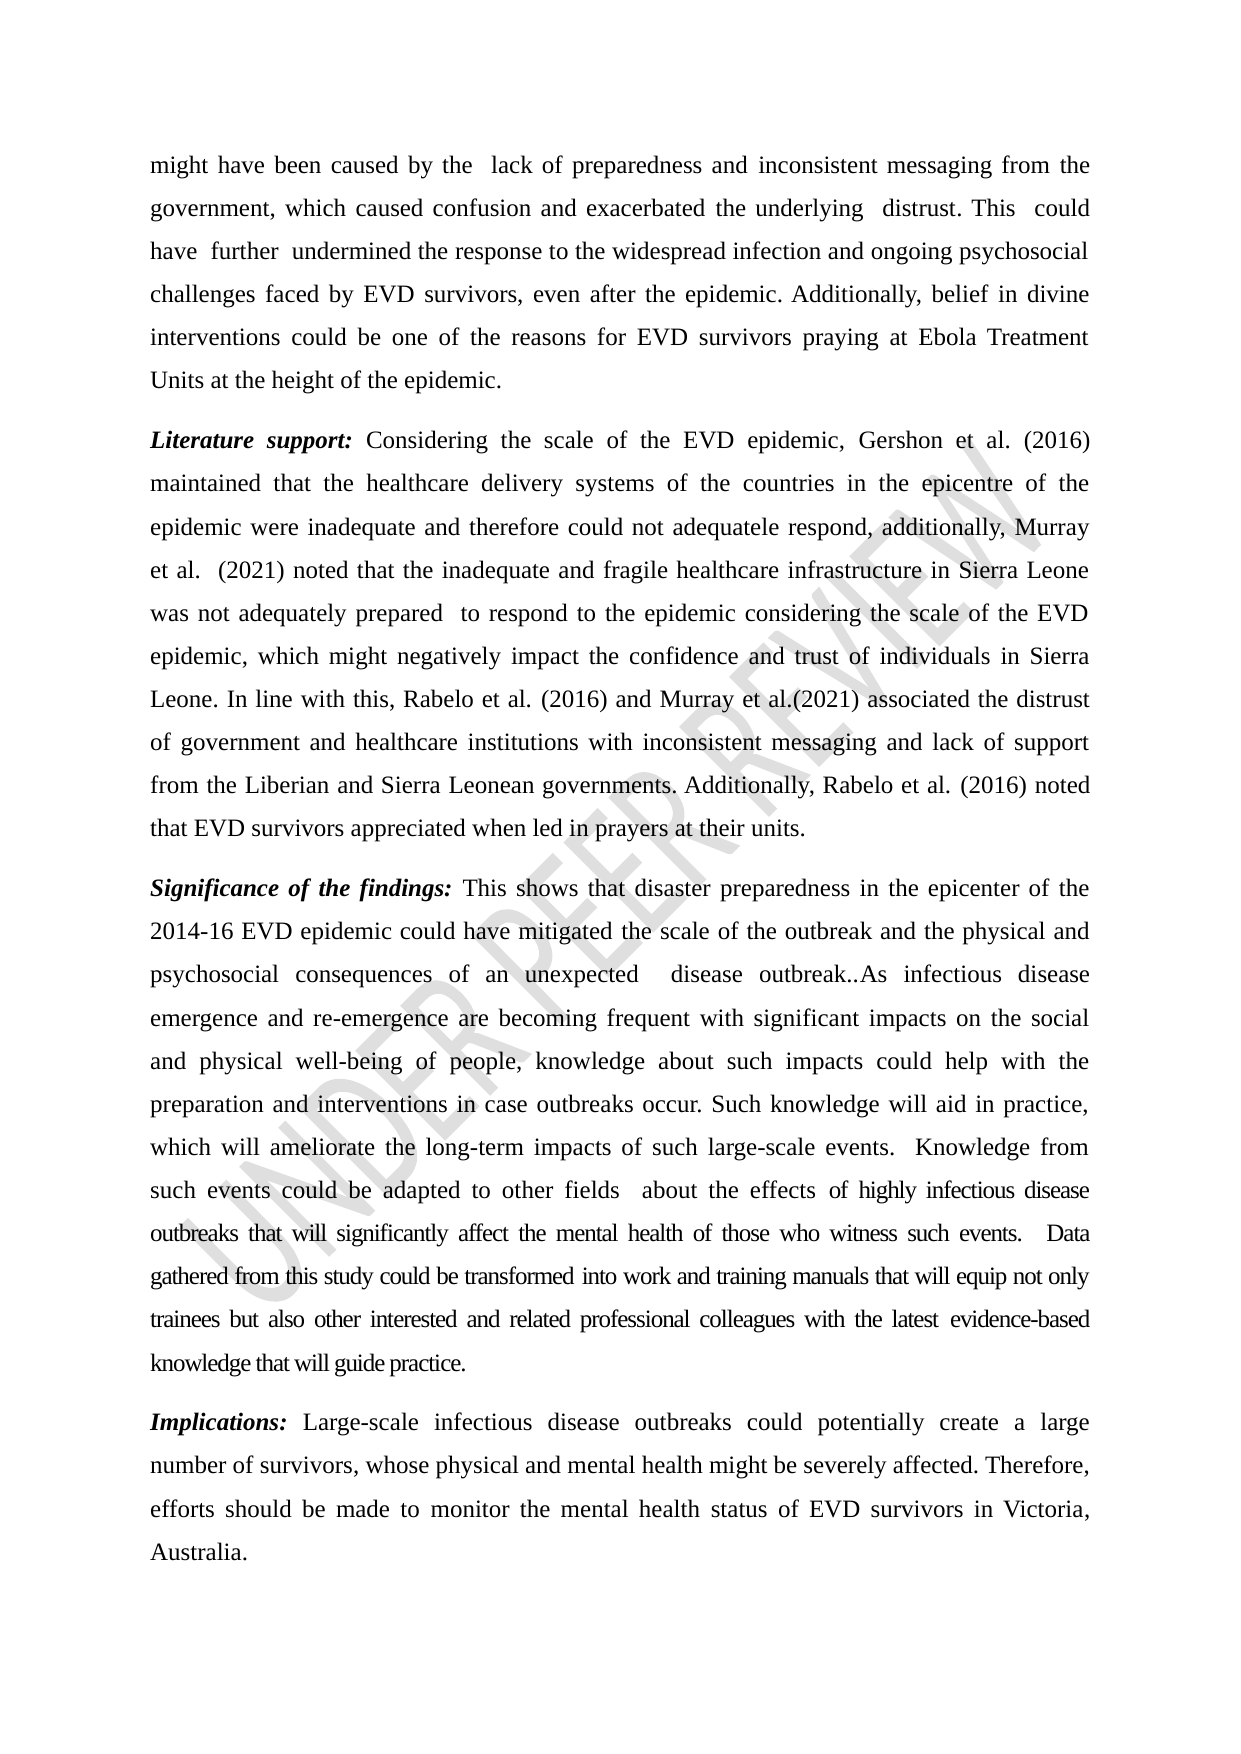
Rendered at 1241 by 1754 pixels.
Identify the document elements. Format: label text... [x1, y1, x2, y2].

list Significance of the findings: This shows that disaster preparedness in the epicenter of the 2014-16 EVD epidemic could have mitigated the scale of the outbreak and the physical and psychosocial consequences of an unexpected disease outbreak..As infectious disease emergence and re-emergence are becoming frequent with significant impacts on the social and physical well-being of people, knowledge about such impacts could help with the preparation and interventions in case outbreaks occur. Such knowledge will aid in practice, which will ameliorate the long-term impacts of such large-scale events. Knowledge from such events could be adapted to other fields about the effects of highly infectious disease outbreaks that will significantly affect the mental health of those who witness such events. Data gathered from this study could be transformed into work and training manuals that will equip not only trainees but also other interested and related professional colleagues with the latest evidence-based knowledge that will guide practice. [150, 873, 1090, 1376]
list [150, 150, 1090, 394]
list Implications: Large-scale infectious disease outbreaks could potentially create a large number of survivors, whose physical and mental health might be severely affected. Therefore, efforts should be made to monitor the mental health status of EVD survivors in Victoria, Australia. [150, 1407, 1090, 1566]
list Literature support: Considering the scale of the EVD epidemic, Gershon et al. (2016) maintained that the healthcare delivery systems of the countries in the epicentre of the epidemic were inadequate and therefore could not adequatele respond, additionally, Murray et al. (2021) noted that the inadequate and fragile healthcare infrastructure in Sierra Leone was not adequately prepared to respond to the epidemic considering the scale of the EVD epidemic, which might negatively impact the confidence and trust of individuals in Sierra Leone. In line with this, Rabelo et al. (2016) and Murray et al.(2021) associated the distrust of government and healthcare institutions with inconsistent messaging and lack of support from the Liberian and Sierra Leonean governments. Additionally, Rabelo et al. (2016) noted that EVD survivors appreciated when led in prayers at their units. [150, 425, 1090, 842]
